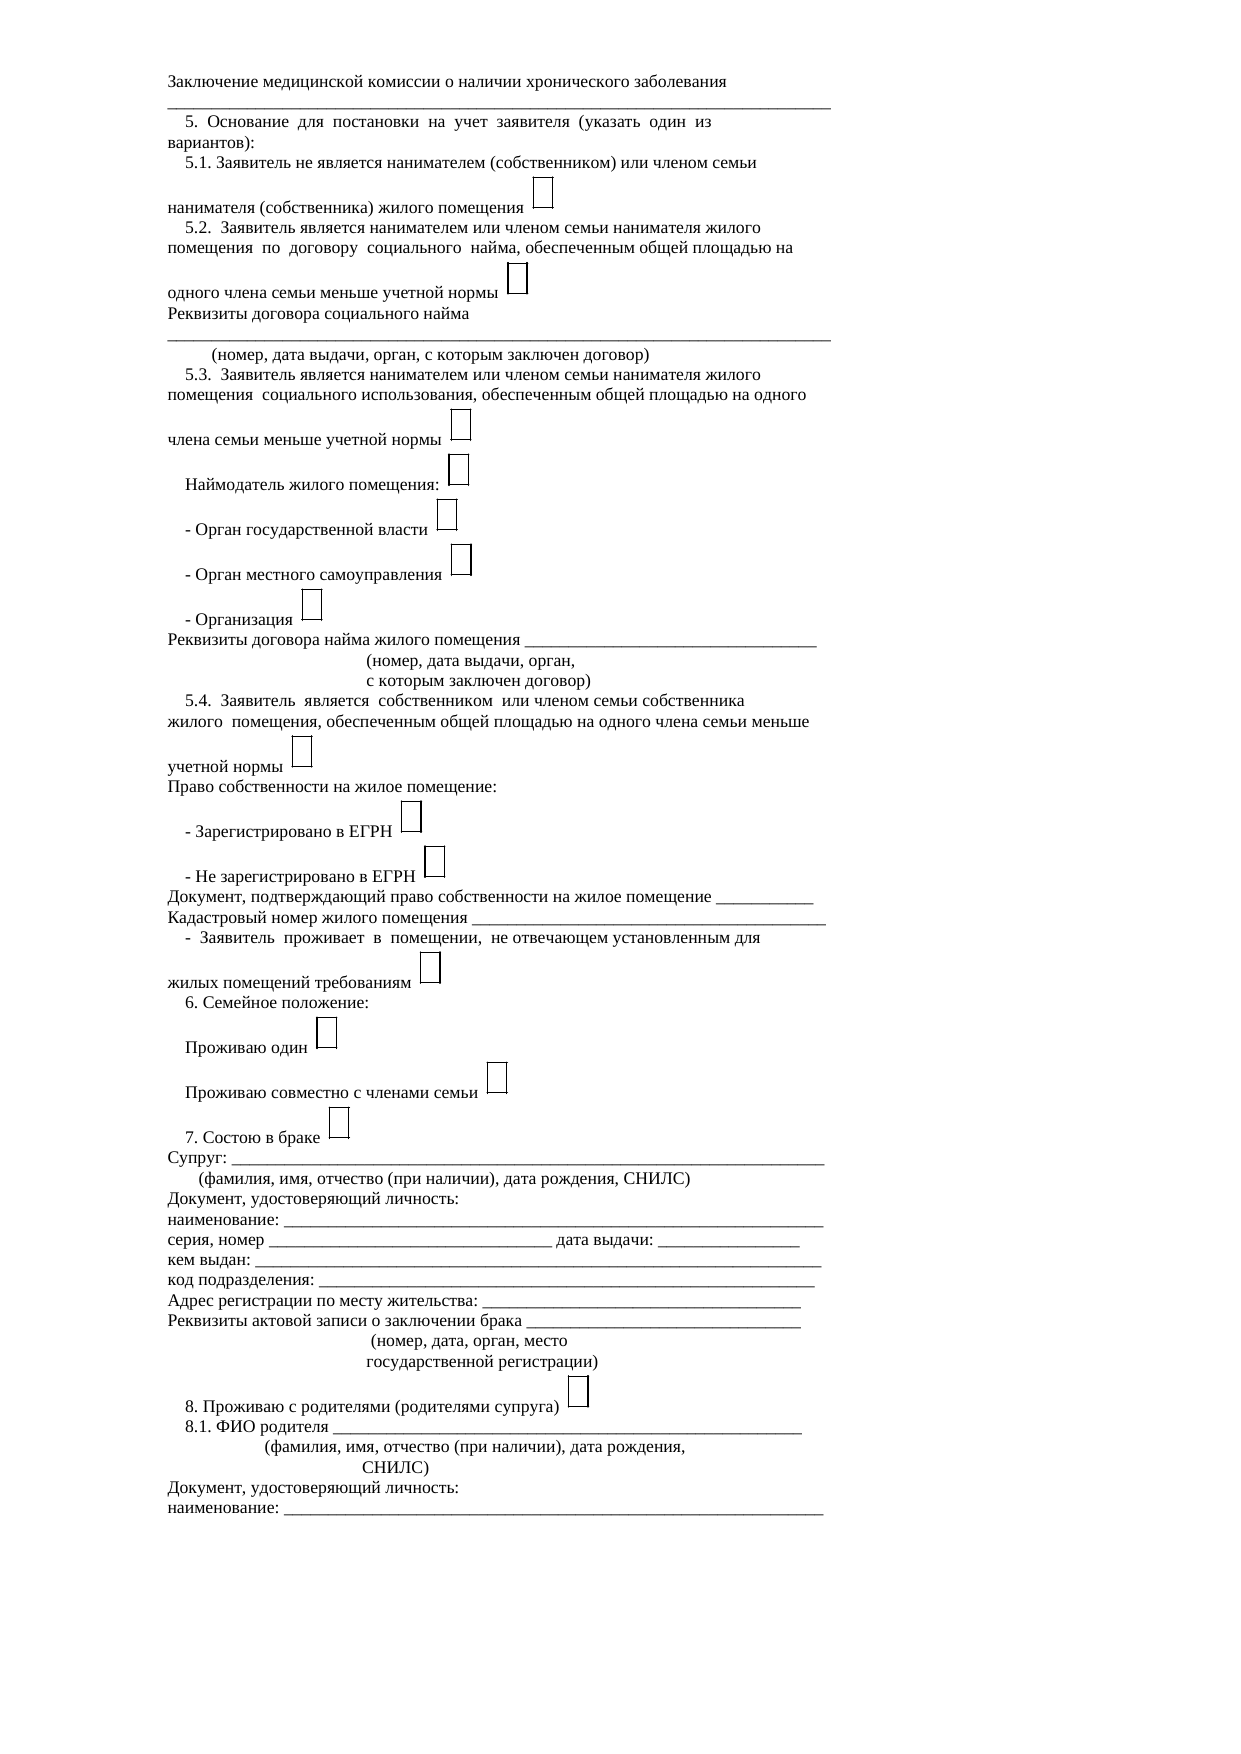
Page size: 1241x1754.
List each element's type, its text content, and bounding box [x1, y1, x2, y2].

text Документ, удостоверяющий личность: [167, 1188, 1166, 1208]
text наименование: _____________________________________________________________ [167, 1208, 1166, 1229]
text наименование: _____________________________________________________________ [167, 1497, 1166, 1517]
text одного члена семьи меньше учетной нормы [167, 258, 1166, 303]
text 5.2. Заявитель является нанимателем или членом семьи нанимателя жилого [167, 217, 1166, 237]
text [167, 1436, 1166, 1456]
text (номер, дата выдачи, орган, [167, 649, 1166, 670]
text Супруг: ___________________________________________________________________ [167, 1147, 1166, 1168]
text 5. Основание для постановки на учет заявителя (указать один из [167, 111, 1166, 131]
text 6. Семейное положение: [167, 992, 1166, 1012]
text Адрес регистрации по месту жительства: ____________________________________ [167, 1289, 1166, 1310]
text Заключение медицинской комиссии о наличии хронического заболевания [167, 71, 1166, 91]
text код подразделения: ________________________________________________________ [167, 1269, 1166, 1289]
text Право собственности на жилое помещение: [167, 776, 1166, 796]
text жилых помещений требованиям [167, 947, 1166, 992]
text - Зарегистрировано в ЕГРН [167, 796, 1166, 841]
text серия, номер ________________________________ дата выдачи: ________________ [167, 1229, 1166, 1249]
text - Орган государственной власти [167, 494, 1166, 539]
text члена семьи меньше учетной нормы [167, 404, 1166, 449]
text помещения социального использования, обеспеченным общей площадью на одного [167, 384, 1166, 404]
text Кадастровый номер жилого помещения ________________________________________ [167, 906, 1166, 927]
text Реквизиты актовой записи о заключении брака _______________________________ [167, 1310, 1166, 1330]
text государственной регистрации) [167, 1351, 1166, 1371]
text кем выдан: ________________________________________________________________ [167, 1249, 1166, 1269]
text вариантов): [167, 131, 1166, 152]
text - Не зарегистрировано в ЕГРН [167, 841, 1166, 886]
text 8. Проживаю с родителями (родителями супруга) [167, 1371, 1166, 1416]
text Наймодатель жилого помещения: [167, 449, 1166, 494]
text учетной нормы [167, 731, 1166, 776]
text нанимателя (собственника) жилого помещения [167, 172, 1166, 217]
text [167, 91, 1166, 111]
text (фамилия, имя, отчество (при наличии), дата рождения, СНИЛС) [167, 1168, 1166, 1188]
text (номер, дата выдачи, орган, с которым заключен договор) [167, 343, 1166, 364]
text 7. Состою в браке [167, 1102, 1166, 1147]
text 5.3. Заявитель является нанимателем или членом семьи нанимателя жилого [167, 364, 1166, 384]
text - Орган местного самоуправления [167, 539, 1166, 584]
text помещения по договору социального найма, обеспеченным общей площадью на [167, 237, 1166, 258]
text с которым заключен договор) [167, 670, 1166, 690]
text ___________________________________________________________________________ [167, 323, 1166, 343]
text Проживаю один [167, 1012, 1166, 1057]
text Документ, удостоверяющий личность: [167, 1477, 1166, 1497]
text Документ, подтверждающий право собственности на жилое помещение ___________ [167, 886, 1166, 906]
text - Организация [167, 584, 1166, 629]
text 8.1. ФИО родителя _____________________________________________________ [167, 1416, 1166, 1436]
text 5.4. Заявитель является собственником или членом семьи собственника [167, 690, 1166, 711]
text Проживаю совместно с членами семьи [167, 1057, 1166, 1102]
text СНИЛС) [167, 1456, 1166, 1477]
text (номер, дата, орган, место [167, 1330, 1166, 1351]
text Реквизиты договора социального найма [167, 303, 1166, 323]
text Реквизиты договора найма жилого помещения _________________________________ [167, 629, 1166, 649]
text жилого помещения, обеспеченным общей площадью на одного члена семьи меньше [167, 711, 1166, 731]
text - Заявитель проживает в помещении, не отвечающем установленным для [167, 927, 1166, 947]
text 5.1. Заявитель не является нанимателем (собственником) или членом семьи [167, 152, 1166, 172]
